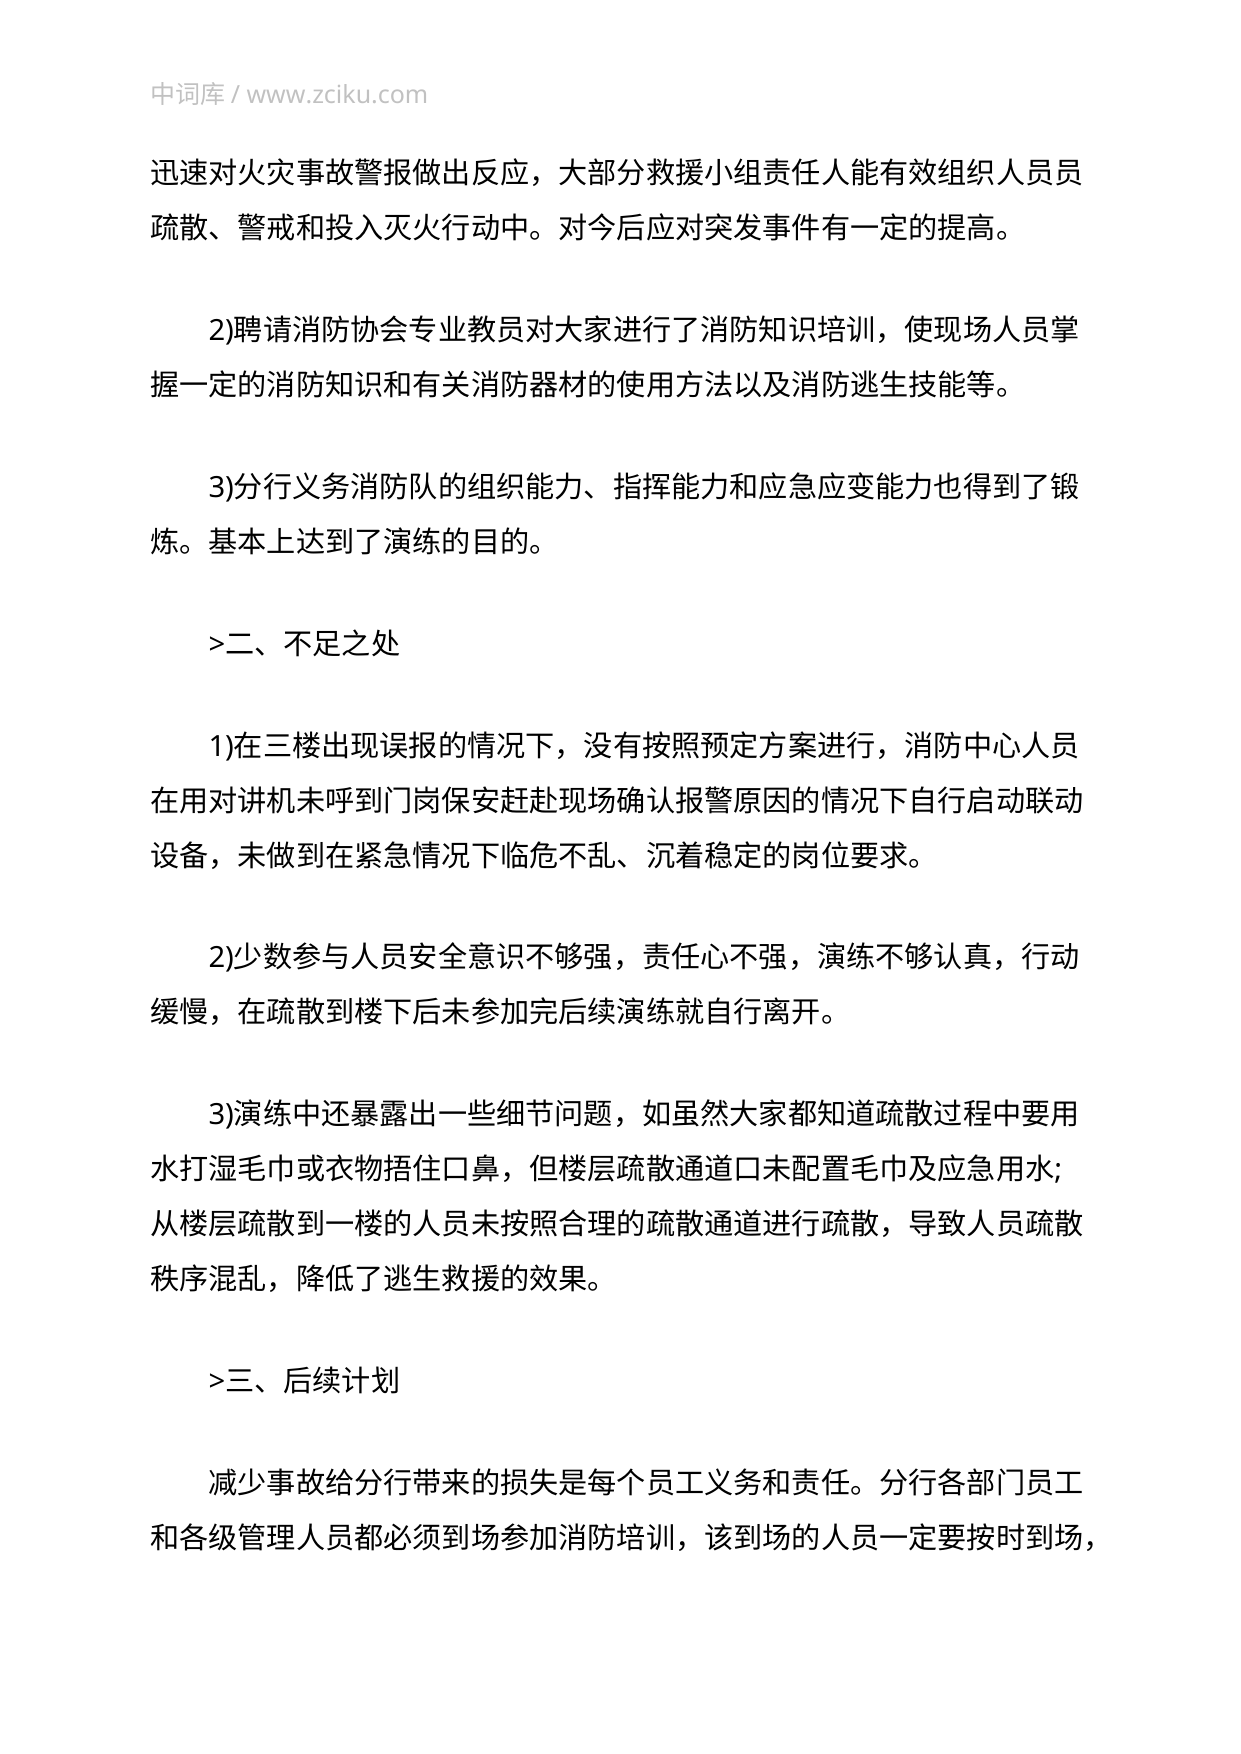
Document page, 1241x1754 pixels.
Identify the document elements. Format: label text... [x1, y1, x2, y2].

text 3)演练中还暴露出一些细节问题，如虽然大家都知道疏散过程中要用水打湿毛巾或衣物捂住口鼻，但楼层疏散通道口未配置毛巾及应急用水;从楼层疏散到一楼的人员未按照合理的疏散通道进行疏散，导致人员疏散秩序混乱，降低了逃生救援的效果。 [150, 1091, 1090, 1298]
text 2)聘请消防协会专业教员对大家进行了消防知识培训，使现场人员掌握一定的消防知识和有关消防器材的使用方法以及消防逃生技能等。 [150, 307, 1090, 404]
text 2)少数参与人员安全意识不够强，责任心不强，演练不够认真，行动缓慢，在疏散到楼下后未参加完后续演练就自行离开。 [150, 934, 1090, 1031]
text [150, 1459, 1090, 1556]
text 3)分行义务消防队的组织能力、指挥能力和应急应变能力也得到了锻炼。基本上达到了演练的目的。 [150, 463, 1090, 561]
text >三、后续计划 [150, 1357, 1090, 1400]
text 1)在三楼出现误报的情况下，没有按照预定方案进行，消防中心人员在用对讲机未呼到门岗保安赶赴现场确认报警原因的情况下自行启动联动设备，未做到在紧急情况下临危不乱、沉着稳定的岗位要求。 [150, 722, 1090, 874]
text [150, 150, 1090, 247]
text >二、不足之处 [150, 620, 1090, 663]
